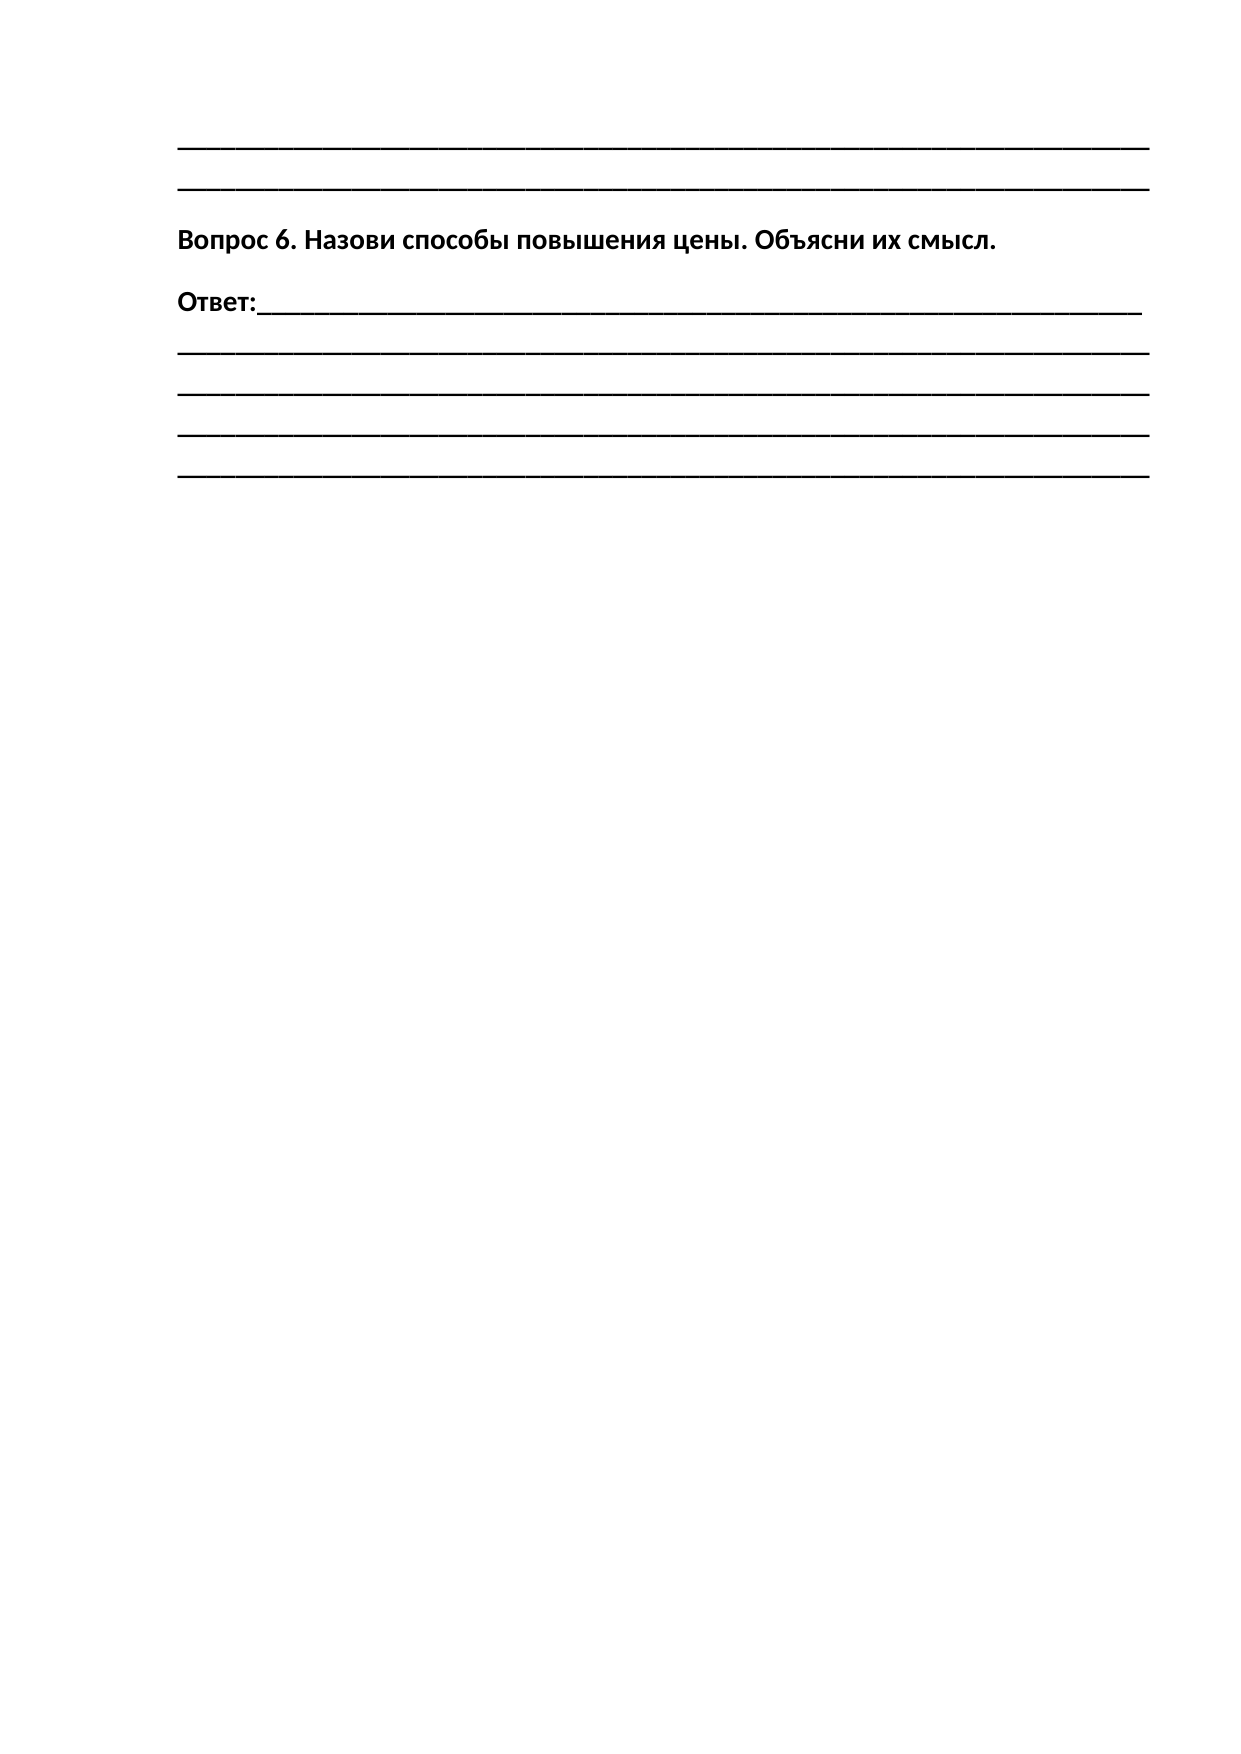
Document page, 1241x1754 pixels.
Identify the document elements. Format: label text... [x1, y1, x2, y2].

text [177, 118, 1152, 195]
text Вопрос 6. Назови способы повышения цены. Объясни их смысл. [177, 221, 1152, 256]
text Ответ:_________________________________________________________________________________________________________________________________________________________________________________________________________________________________________________________________________________________________________________________________________ [177, 283, 1152, 482]
